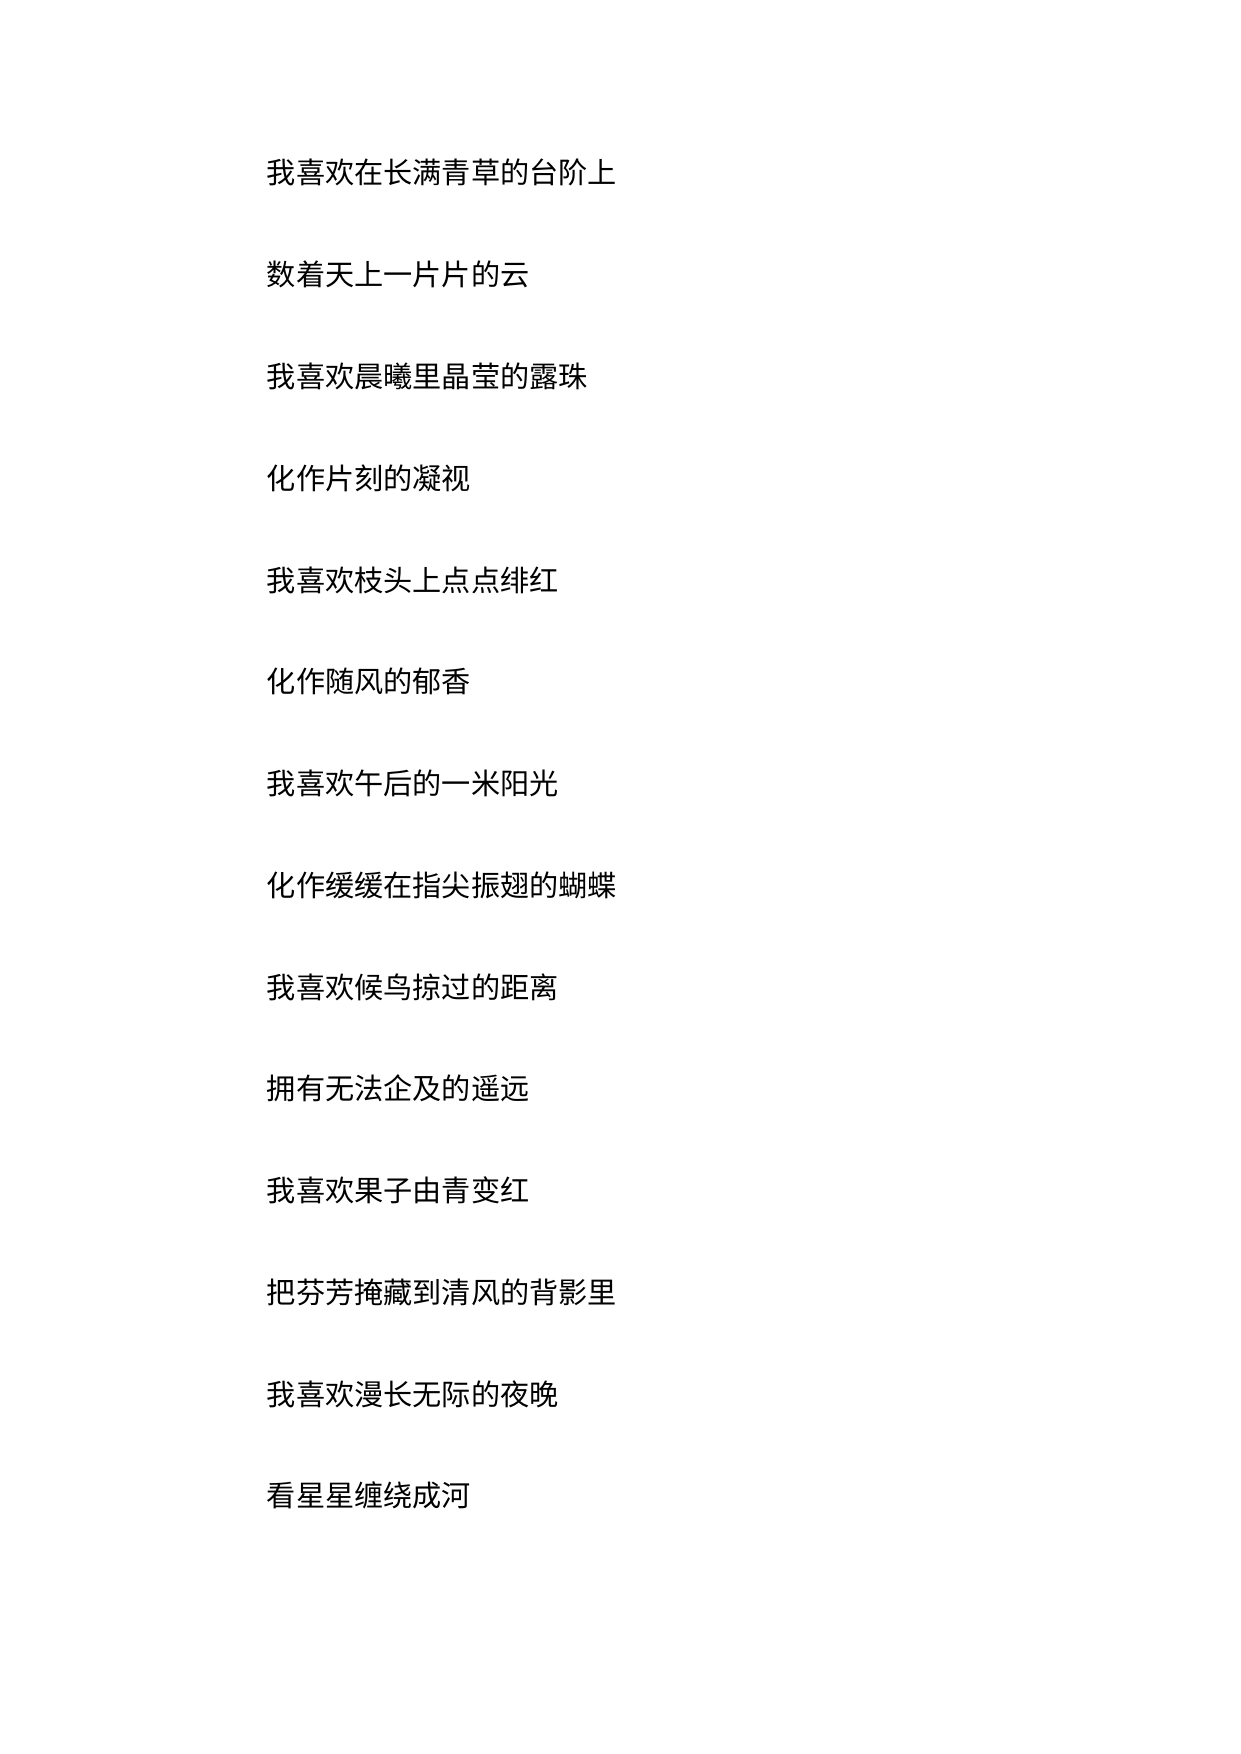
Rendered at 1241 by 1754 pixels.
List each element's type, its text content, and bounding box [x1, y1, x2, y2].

text 我喜欢漫长无际的夜晚 [150, 1371, 1090, 1413]
text 我喜欢晨曦里晶莹的露珠 [150, 353, 1090, 396]
text 化作片刻的凝视 [150, 455, 1090, 498]
text 化作随风的郁香 [150, 659, 1090, 701]
text 我喜欢在长满青草的台阶上 [150, 150, 1090, 192]
text 把芬芳掩藏到清风的背影里 [150, 1269, 1090, 1312]
text 我喜欢候鸟掠过的距离 [150, 964, 1090, 1006]
text 拥有无法企及的遥远 [150, 1066, 1090, 1108]
text 数着天上一片片的云 [150, 252, 1090, 294]
text 化作缓缓在指尖振翅的蝴蝶 [150, 862, 1090, 905]
text 我喜欢果子由青变红 [150, 1168, 1090, 1210]
text 我喜欢枝头上点点绯红 [150, 557, 1090, 599]
text 看星星缠绕成河 [150, 1473, 1090, 1515]
text 我喜欢午后的一米阳光 [150, 761, 1090, 803]
